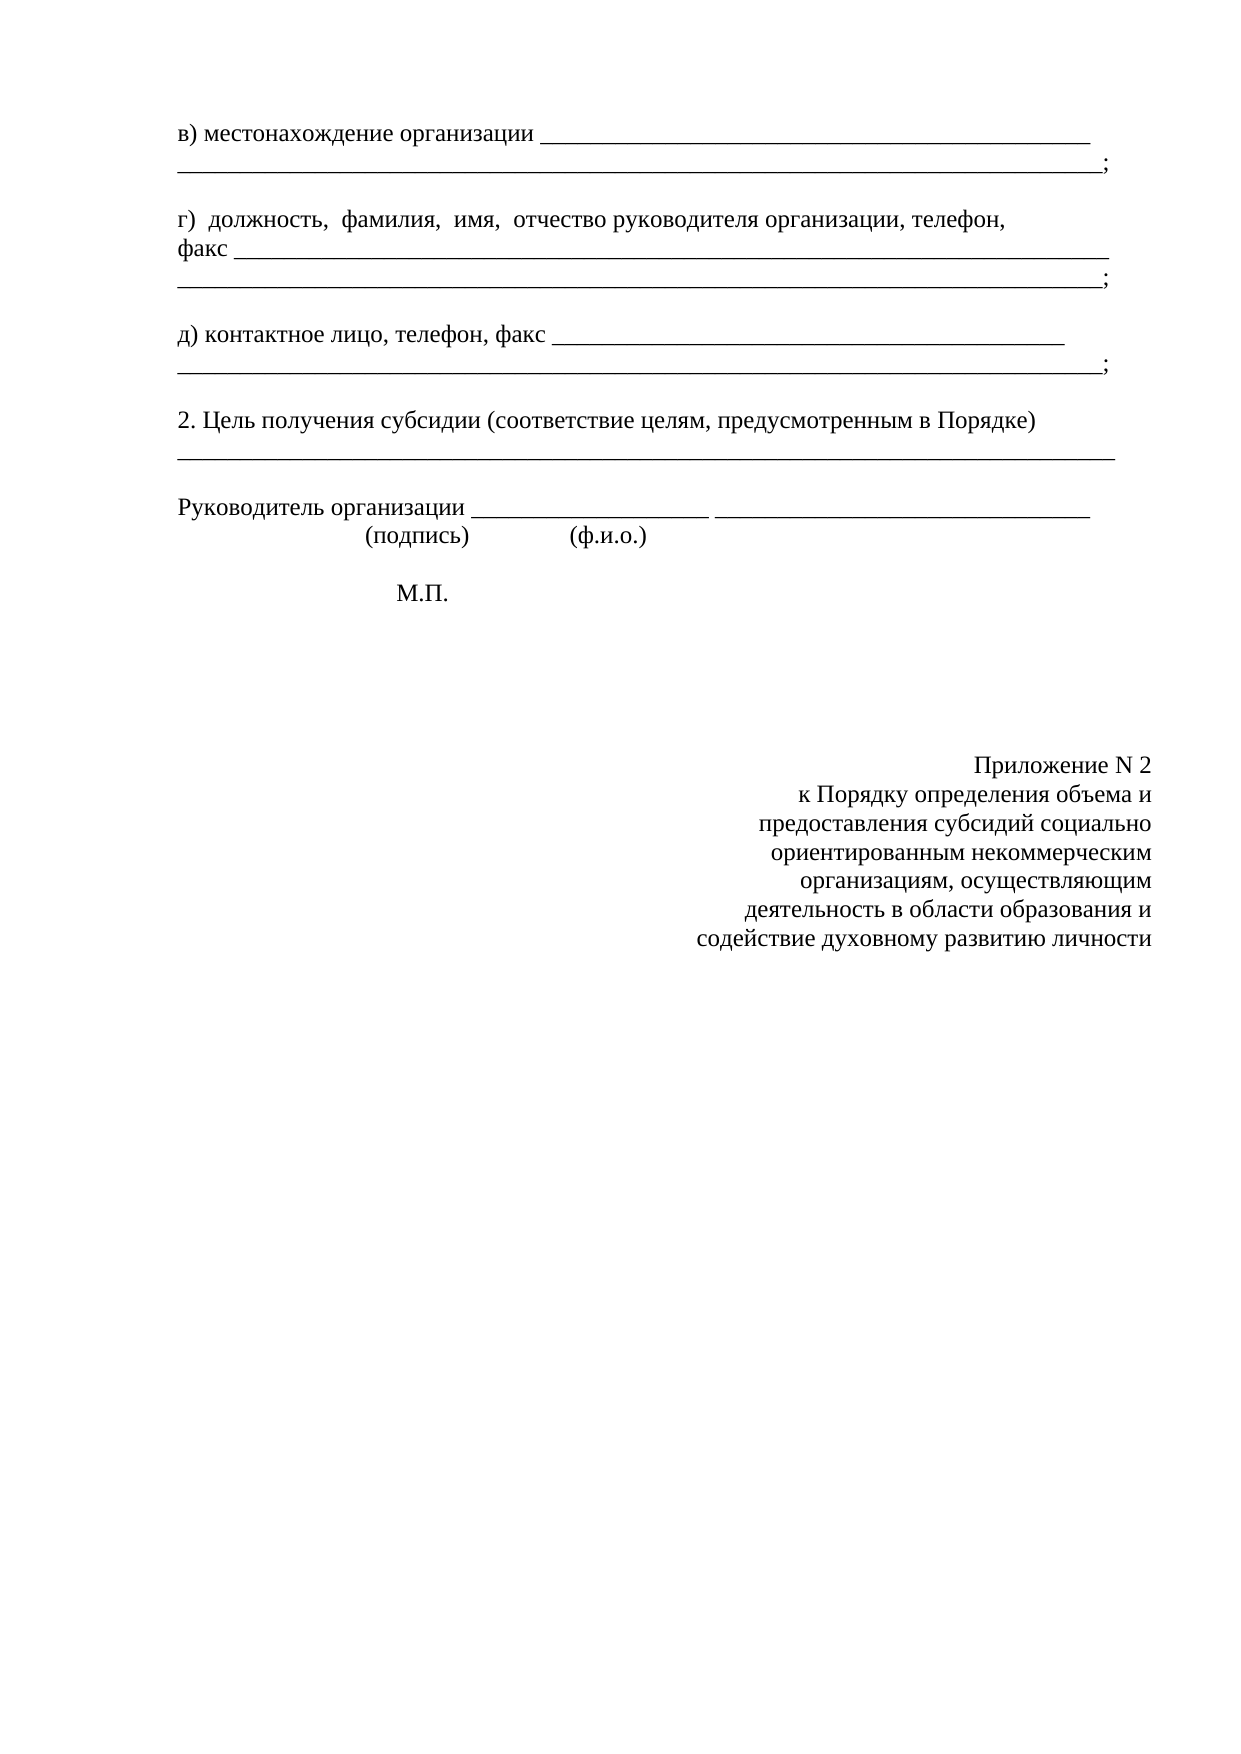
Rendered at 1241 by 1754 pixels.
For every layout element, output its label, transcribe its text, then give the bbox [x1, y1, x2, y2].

text М.П. [177, 578, 1152, 607]
text содействие духовному развитию личности [177, 923, 1152, 952]
text Руководитель организации ___________________ ______________________________ [177, 492, 1152, 521]
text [177, 147, 1152, 176]
text ориентированным некоммерческим [177, 837, 1152, 866]
text организациям, осуществляющим [177, 866, 1152, 894]
text 2. Цель получения субсидии (соответствие целям, предусмотренным в Порядке) [177, 406, 1152, 434]
text г) должность, фамилия, имя, отчество руководителя организации, телефон, [177, 204, 1152, 233]
text __________________________________________________________________________; [177, 348, 1152, 377]
text деятельность в области образования и [177, 894, 1152, 923]
text (подпись) (ф.и.о.) [177, 521, 1152, 549]
text __________________________________________________________________________; [177, 262, 1152, 291]
text в) местонахождение организации ____________________________________________ [177, 118, 1152, 147]
text предоставления субсидий социально [177, 808, 1152, 837]
text д) контактное лицо, телефон, факс _________________________________________ [177, 319, 1152, 348]
text к Порядку определения объема и [177, 779, 1152, 808]
text Приложение N 2 [177, 751, 1152, 779]
text факс ______________________________________________________________________ [177, 233, 1152, 262]
text ___________________________________________________________________________ [177, 434, 1152, 463]
